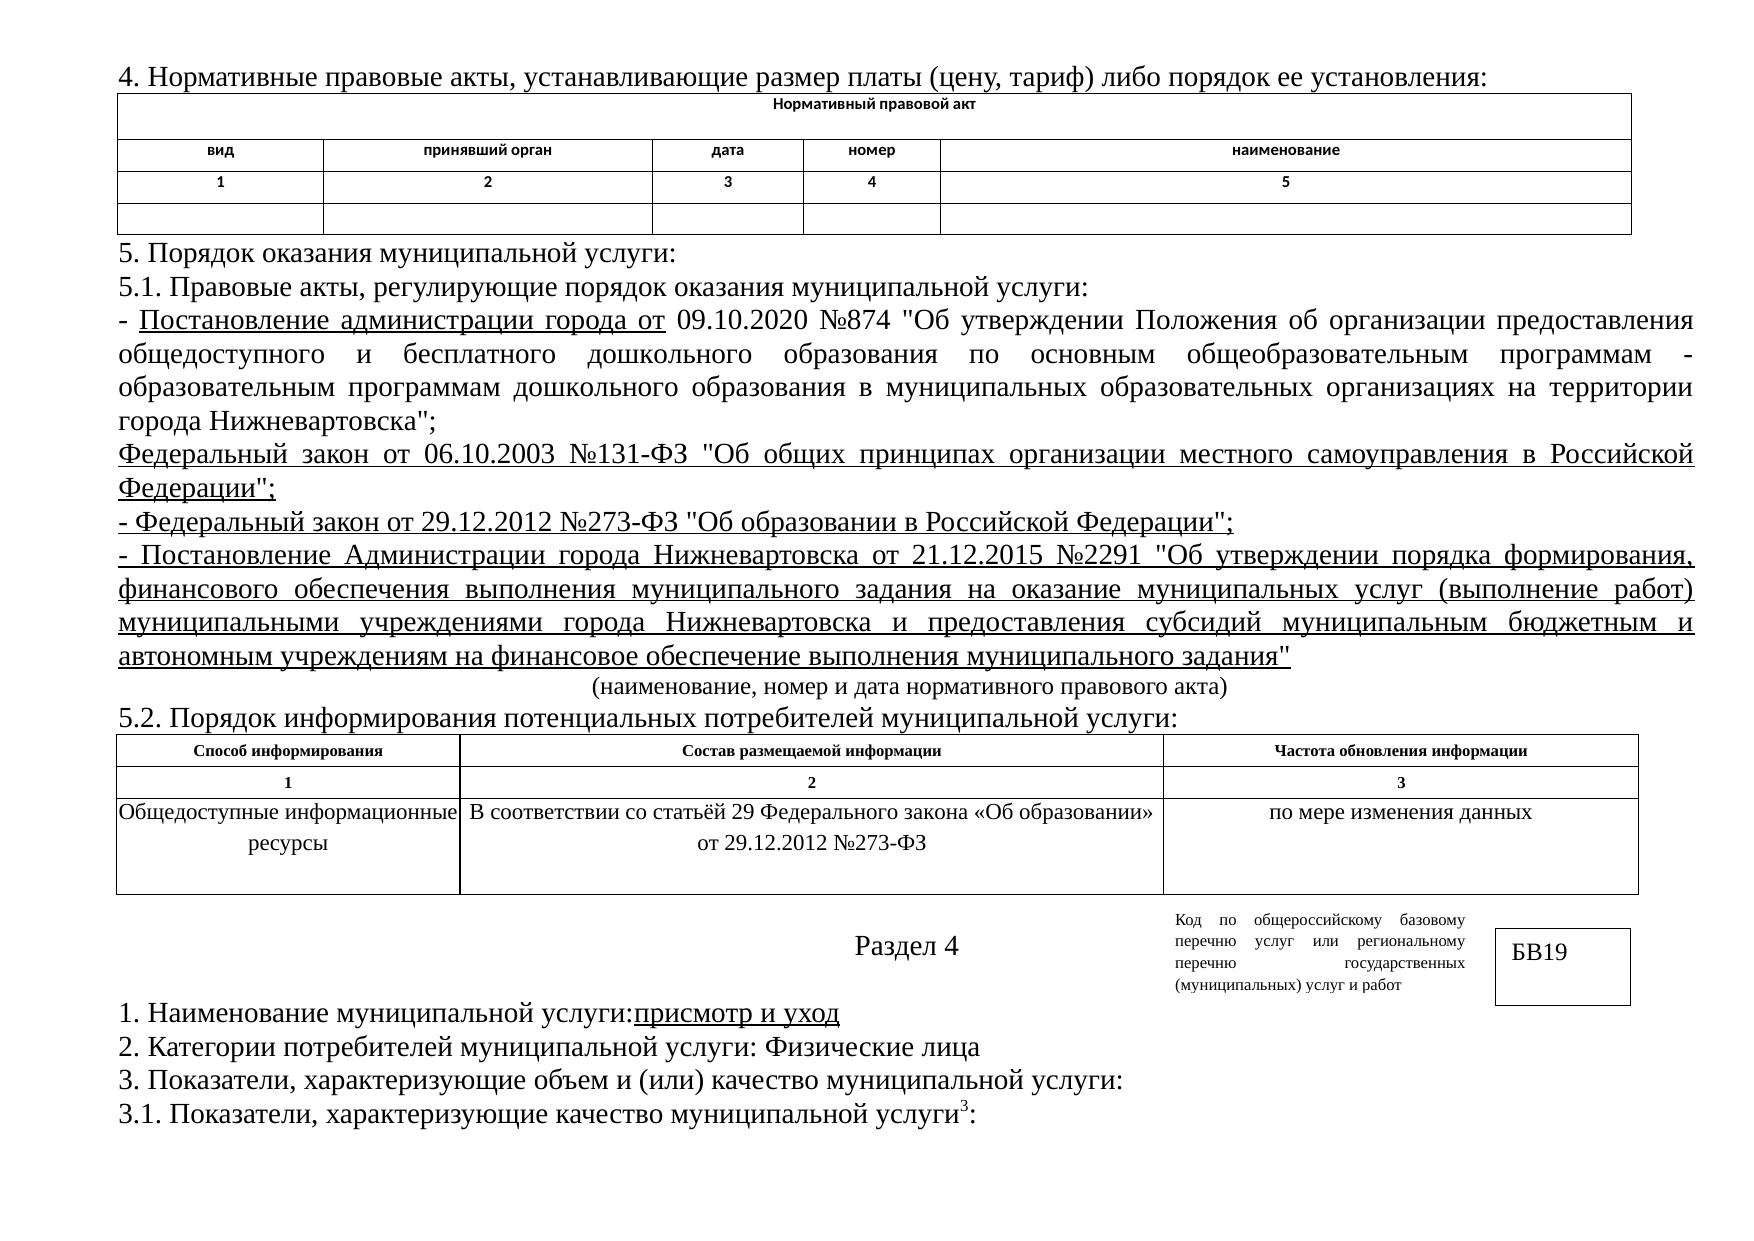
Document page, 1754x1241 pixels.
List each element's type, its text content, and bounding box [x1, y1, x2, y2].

text 5. Порядок оказания муниципальной услуги: [118, 235, 1695, 269]
text Раздел 4 [118, 928, 1695, 962]
table_cell 5 [941, 172, 1631, 202]
table_cell Общедоступные информационные ресурсы [117, 799, 459, 893]
table_cell [804, 204, 940, 234]
text 5.2. Порядок информирования потенциальных потребителей муниципальной услуги: [118, 700, 1695, 734]
text - Постановление администрации города от 09.10.2020 №874 "Об утверждении Положения об организации предоставления общедоступного и бесплатного дошкольного образования по основным общеобразовательным программам - образовательным программам дошкольного образования в муниципальных образовательных организациях на территории города Нижневартовска"; [118, 302, 1695, 437]
table_cell принявший орган [324, 140, 652, 171]
table_cell 1 [117, 767, 459, 797]
table_cell [118, 204, 323, 234]
table_cell [653, 204, 803, 234]
text 4. Нормативные правовые акты, устанавливающие размер платы (цену, тариф) либо порядок ее установления: [118, 59, 1695, 93]
text - Федеральный закон от 29.12.2012 №273-ФЗ "Об образовании в Российской Федерации"; [118, 504, 1695, 537]
text - Постановление Администрации города Нижневартовска от 21.12.2015 №2291 "Об утверждении порядка формирования, финансового обеспечения выполнения муниципального задания на оказание муниципальных услуг (выполнение работ) муниципальными учреждениями города Нижневартовска и предоставления субсидий муниципальным бюджетным и автономным учреждениям на финансовое обеспечение выполнения муниципального задания" [118, 635, 1695, 671]
text Федеральный закон от 06.10.2003 №131-ФЗ "Об общих принципах организации местного самоуправления в Российской Федерации"; [118, 467, 1695, 504]
table_cell 1 [118, 172, 323, 202]
table_cell по мере изменения данных [1164, 799, 1638, 893]
table_cell дата [653, 140, 803, 171]
text 2. Категории потребителей муниципальной услуги: Физические лица [118, 1029, 1695, 1062]
table_cell 3 [1164, 767, 1638, 797]
text (наименование, номер и дата нормативного правового акта) [118, 671, 1695, 700]
table_cell номер [804, 140, 940, 171]
text 1. Наименование муниципальной услуги:присмотр и уход [118, 995, 1695, 1029]
text 3.1. Показатели, характеризующие качество муниципальной услуги3: [118, 1096, 1695, 1129]
text Федеральный закон от 06.10.2003 №131-ФЗ "Об общих принципах организации местного самоуправления в Российской Федерации"; [118, 437, 1695, 466]
table_cell 2 [461, 767, 1163, 797]
table_cell В соответствии со статьёй 29 Федерального закона «Об образовании» от 29.12.2012 №273-ФЗ [461, 799, 1163, 893]
text 3. Показатели, характеризующие объем и (или) качество муниципальной услуги: [118, 1062, 1695, 1096]
text - Постановление Администрации города Нижневартовска от 21.12.2015 №2291 "Об утверждении порядка формирования, финансового обеспечения выполнения муниципального задания на оказание муниципальных услуг (выполнение работ) муниципальными учреждениями города Нижневартовска и предоставления субсидий муниципальным бюджетным и автономным учреждениям на финансовое обеспечение выполнения муниципального задания" [118, 601, 1695, 633]
text - Постановление Администрации города Нижневартовска от 21.12.2015 №2291 "Об утверждении порядка формирования, финансового обеспечения выполнения муниципального задания на оказание муниципальных услуг (выполнение работ) муниципальными учреждениями города Нижневартовска и предоставления субсидий муниципальным бюджетным и автономным учреждениям на финансовое обеспечение выполнения муниципального задания" [118, 537, 1695, 566]
table_cell [941, 204, 1631, 234]
table_cell 3 [653, 172, 803, 202]
table_header Способ информирования [117, 735, 459, 766]
table_header Состав размещаемой информации [461, 735, 1163, 766]
table_cell наименование [941, 140, 1631, 171]
table_cell [324, 204, 652, 234]
text 5.1. Правовые акты, регулирующие порядок оказания муниципальной услуги: [118, 269, 1695, 302]
table_header Нормативный правовой акт [118, 94, 1631, 139]
table_cell 4 [804, 172, 940, 202]
table_cell вид [118, 140, 323, 171]
table_cell 2 [324, 172, 652, 202]
text - Постановление Администрации города Нижневартовска от 21.12.2015 №2291 "Об утверждении порядка формирования, финансового обеспечения выполнения муниципального задания на оказание муниципальных услуг (выполнение работ) муниципальными учреждениями города Нижневартовска и предоставления субсидий муниципальным бюджетным и автономным учреждениям на финансовое обеспечение выполнения муниципального задания" [118, 568, 1695, 600]
table_header Частота обновления информации [1164, 735, 1638, 766]
